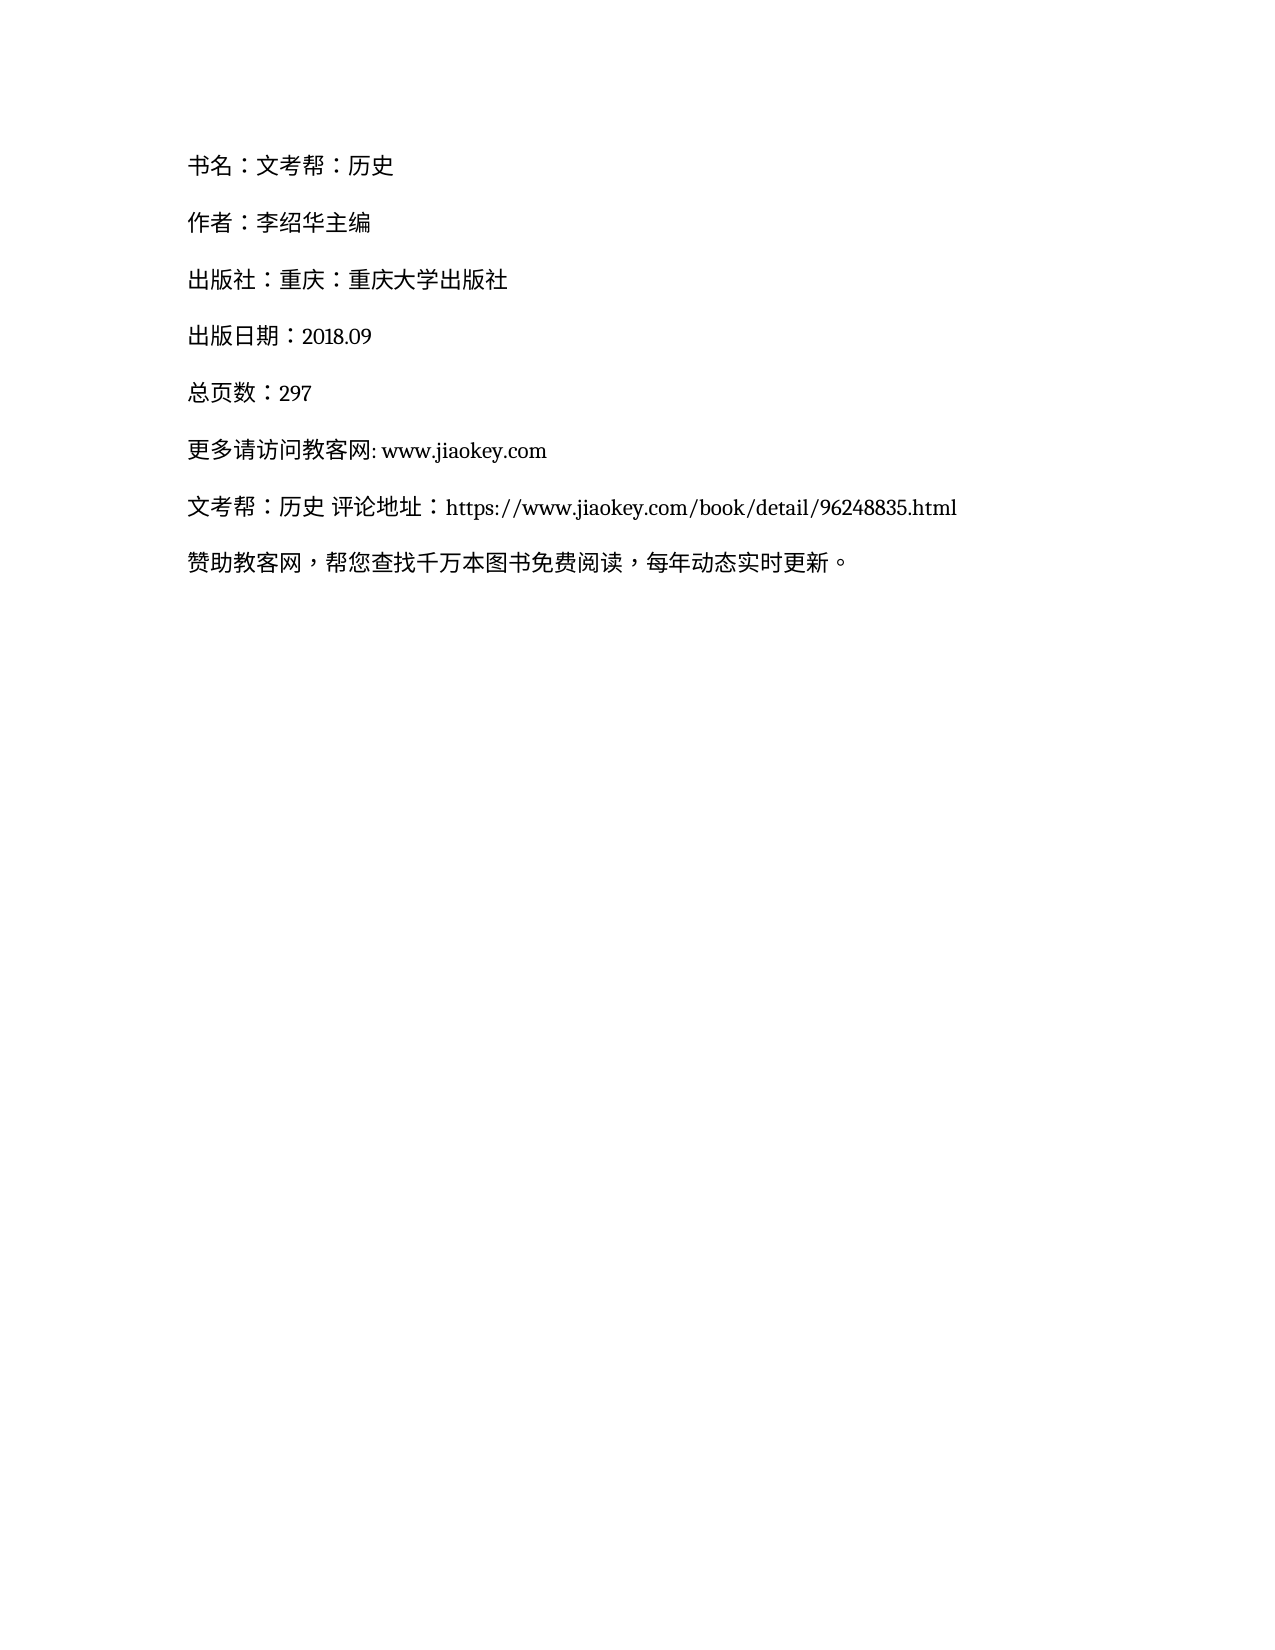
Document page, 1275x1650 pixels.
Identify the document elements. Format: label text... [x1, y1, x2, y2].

text 出版社：重庆：重庆大学出版社 [187, 263, 1087, 295]
text 作者：李绍华主编 [187, 207, 1087, 238]
text 书名：文考帮：历史 [187, 150, 1087, 181]
text 文考帮：历史 评论地址：https://www.jiaokey.com/book/detail/96248835.html [187, 491, 1087, 522]
text 更多请访问教客网: www.jiaokey.com [187, 434, 1087, 465]
text 总页数：297 [187, 377, 1087, 408]
text 赞助教客网，帮您查找千万本图书免费阅读，每年动态实时更新。 [187, 547, 1087, 579]
text 出版日期：2018.09 [187, 320, 1087, 352]
